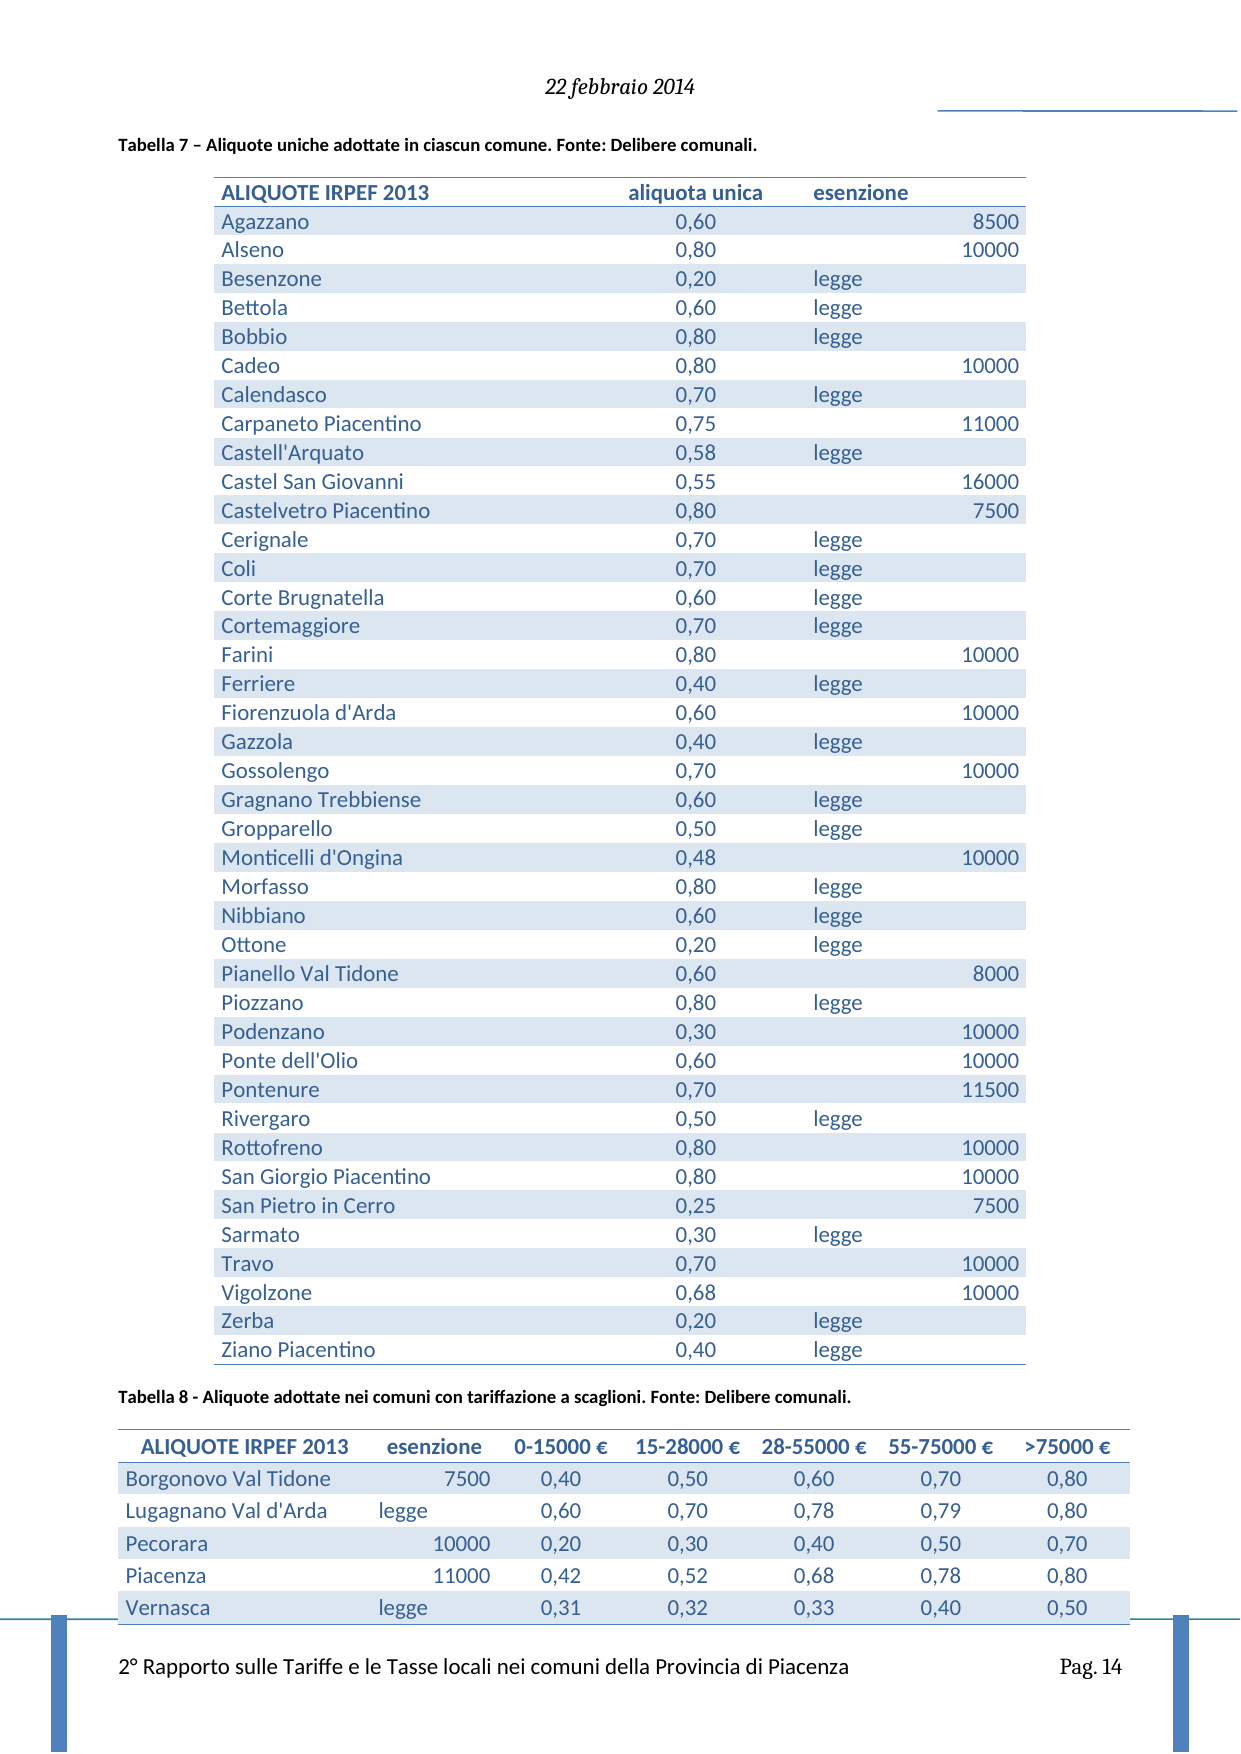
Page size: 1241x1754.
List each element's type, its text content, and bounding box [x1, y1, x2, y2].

table_cell Nibbiano [214, 901, 586, 930]
table_cell 11000 [371, 1559, 498, 1591]
table_cell 0,60 [586, 698, 806, 727]
table_cell Vernasca [118, 1591, 371, 1624]
table_cell 0,30 [586, 1219, 806, 1248]
table_cell 10000 [806, 698, 1026, 727]
table_cell 0,70 [586, 553, 806, 582]
table_cell Cadeo [214, 351, 586, 379]
table_cell Castell'Arquato [214, 438, 586, 466]
table_cell 0,30 [586, 1017, 806, 1046]
table_cell legge [806, 264, 1026, 293]
table_header ALIQUOTE IRPEF 2013 [118, 1430, 371, 1462]
table_cell 10000 [806, 640, 1026, 669]
table_cell Pontenure [214, 1075, 586, 1103]
table_cell 10000 [806, 756, 1026, 785]
table_cell 0,20 [586, 264, 806, 293]
table_cell 0,80 [586, 1133, 806, 1161]
table_cell Calendasco [214, 380, 586, 408]
table_cell 10000 [806, 1133, 1026, 1161]
table_cell 0,25 [586, 1190, 806, 1219]
table_header 15-28000 € [624, 1430, 751, 1462]
table_cell 0,70 [624, 1494, 751, 1527]
table_cell legge [371, 1591, 498, 1624]
table_cell 0,48 [586, 843, 806, 872]
table_cell legge [806, 669, 1026, 698]
table_cell Rivergaro [214, 1104, 586, 1132]
table_cell 10000 [806, 1017, 1026, 1046]
table_cell Carpaneto Piacentino [214, 409, 586, 437]
table_cell legge [806, 582, 1026, 611]
table_cell legge [806, 901, 1026, 930]
table_cell legge [806, 438, 1026, 466]
table_cell 0,20 [586, 930, 806, 959]
table_cell 0,80 [586, 495, 806, 524]
table_cell legge [806, 1104, 1026, 1132]
table_cell 10000 [806, 1046, 1026, 1074]
table_cell 0,70 [586, 1248, 806, 1277]
table_cell 0,40 [586, 1335, 806, 1364]
table_cell legge [806, 930, 1026, 959]
table_cell 0,80 [586, 988, 806, 1017]
table_cell 0,80 [586, 1161, 806, 1190]
text Tabella 8 - Aliquote adottate nei comuni con tariffazione a scaglioni. Fonte: Delibere comunali. [118, 1386, 1122, 1408]
table_header 55-75000 € [877, 1430, 1004, 1462]
table_cell legge [806, 1335, 1026, 1364]
table_cell 0,75 [586, 409, 806, 437]
table_cell 8000 [806, 959, 1026, 988]
table_cell 0,20 [586, 1306, 806, 1335]
table_cell Cerignale [214, 524, 586, 553]
table_cell 0,30 [624, 1527, 751, 1559]
table_cell 0,40 [751, 1527, 877, 1559]
table_cell legge [806, 785, 1026, 814]
table_cell 10000 [806, 843, 1026, 872]
table_cell legge [806, 611, 1026, 640]
table_cell 0,70 [586, 611, 806, 640]
table_cell 0,40 [586, 727, 806, 756]
table_cell 0,80 [1004, 1494, 1130, 1527]
table_cell Ziano Piacentino [214, 1335, 586, 1364]
table_cell legge [806, 380, 1026, 408]
table_cell Rottofreno [214, 1133, 586, 1161]
table_cell 0,60 [586, 207, 806, 235]
table_cell Zerba [214, 1306, 586, 1335]
table_cell Bobbio [214, 322, 586, 351]
table_cell 0,70 [586, 380, 806, 408]
table_header aliquota unica [586, 178, 806, 206]
table_cell Sarmato [214, 1219, 586, 1248]
table_cell Castelvetro Piacentino [214, 495, 586, 524]
table_cell 0,80 [1004, 1559, 1130, 1591]
table_cell 7500 [806, 495, 1026, 524]
table_cell Ponte dell'Olio [214, 1046, 586, 1074]
table_cell 0,31 [498, 1591, 624, 1624]
table_cell Fiorenzuola d'Arda [214, 698, 586, 727]
table_cell Besenzone [214, 264, 586, 293]
table_header 0-15000 € [498, 1430, 624, 1462]
table_cell San Pietro in Cerro [214, 1190, 586, 1219]
table_cell 0,78 [877, 1559, 1004, 1591]
table_cell 0,50 [877, 1527, 1004, 1559]
table_cell Alseno [214, 235, 586, 264]
table_cell 11500 [806, 1075, 1026, 1103]
table_cell 0,79 [877, 1494, 1004, 1527]
table_cell Vigolzone [214, 1277, 586, 1306]
table_cell Piozzano [214, 988, 586, 1017]
table_cell 0,60 [498, 1494, 624, 1527]
table_cell Piacenza [118, 1559, 371, 1591]
table_cell 0,70 [877, 1463, 1004, 1494]
table_cell 0,70 [586, 1075, 806, 1103]
table_cell Ferriere [214, 669, 586, 698]
table_cell 11000 [806, 409, 1026, 437]
table_header >75000 € [1004, 1430, 1130, 1462]
table_cell legge [806, 553, 1026, 582]
table_cell 0,80 [586, 322, 806, 351]
table_cell Lugagnano Val d'Arda [118, 1494, 371, 1527]
table_cell 0,58 [586, 438, 806, 466]
table_cell 10000 [806, 351, 1026, 379]
table_cell Corte Brugnatella [214, 582, 586, 611]
table_cell legge [806, 872, 1026, 901]
table_cell 0,80 [586, 872, 806, 901]
text Tabella 7 – Aliquote uniche adottate in ciascun comune. Fonte: Delibere comunali. [118, 133, 1122, 156]
table_header 28-55000 € [751, 1430, 877, 1462]
table_cell Pecorara [118, 1527, 371, 1559]
table_header ALIQUOTE IRPEF 2013 [214, 178, 586, 206]
table_cell 0,50 [586, 814, 806, 843]
table_cell 0,60 [586, 582, 806, 611]
table_cell legge [371, 1494, 498, 1527]
table_cell 0,78 [751, 1494, 877, 1527]
table_cell 10000 [806, 1161, 1026, 1190]
table_cell 0,60 [751, 1463, 877, 1494]
table_cell Farini [214, 640, 586, 669]
table_cell Gropparello [214, 814, 586, 843]
table_cell 0,50 [624, 1463, 751, 1494]
table_cell 0,33 [751, 1591, 877, 1624]
table_cell Cortemaggiore [214, 611, 586, 640]
table_cell Monticelli d'Ongina [214, 843, 586, 872]
table_cell 0,52 [624, 1559, 751, 1591]
table_cell 0,60 [586, 959, 806, 988]
table_cell Borgonovo Val Tidone [118, 1463, 371, 1494]
table_cell 0,20 [498, 1527, 624, 1559]
table_cell 0,50 [586, 1104, 806, 1132]
table_cell 16000 [806, 466, 1026, 495]
table_cell legge [806, 293, 1026, 322]
table_cell 0,60 [586, 785, 806, 814]
table_cell 0,80 [586, 351, 806, 379]
table_cell Agazzano [214, 207, 586, 235]
table_cell 0,60 [586, 901, 806, 930]
table_cell San Giorgio Piacentino [214, 1161, 586, 1190]
table_cell 7500 [806, 1190, 1026, 1219]
table_cell 0,60 [586, 1046, 806, 1074]
table_cell 10000 [806, 1277, 1026, 1306]
table_cell 10000 [806, 235, 1026, 264]
table_cell Coli [214, 553, 586, 582]
table_cell legge [806, 727, 1026, 756]
table_cell legge [806, 1219, 1026, 1248]
table_cell Gragnano Trebbiense [214, 785, 586, 814]
table_cell Podenzano [214, 1017, 586, 1046]
table_cell 0,55 [586, 466, 806, 495]
table_cell 0,40 [586, 669, 806, 698]
table_cell Bettola [214, 293, 586, 322]
table_cell Pianello Val Tidone [214, 959, 586, 988]
table_cell Gazzola [214, 727, 586, 756]
table_cell 0,80 [586, 640, 806, 669]
table_cell Castel San Giovanni [214, 466, 586, 495]
table_cell 0,80 [1004, 1463, 1130, 1494]
table_header esenzione [371, 1430, 498, 1462]
table_cell 10000 [806, 1248, 1026, 1277]
table_cell legge [806, 1306, 1026, 1335]
table_cell Morfasso [214, 872, 586, 901]
table_cell 0,40 [877, 1591, 1004, 1624]
table_cell 0,42 [498, 1559, 624, 1591]
table_cell 10000 [371, 1527, 498, 1559]
table_cell Gossolengo [214, 756, 586, 785]
table_header esenzione [806, 178, 1026, 206]
table_cell Ottone [214, 930, 586, 959]
table_cell 0,68 [586, 1277, 806, 1306]
table_cell Travo [214, 1248, 586, 1277]
table_cell 0,32 [624, 1591, 751, 1624]
table_cell 8500 [806, 207, 1026, 235]
table_cell 0,70 [1004, 1527, 1130, 1559]
table_cell legge [806, 988, 1026, 1017]
table_cell 0,70 [586, 756, 806, 785]
table_cell 0,70 [586, 524, 806, 553]
table_cell legge [806, 322, 1026, 351]
table_cell 7500 [371, 1463, 498, 1494]
table_cell 0,40 [498, 1463, 624, 1494]
table_cell 0,68 [751, 1559, 877, 1591]
table_cell legge [806, 814, 1026, 843]
table_cell 0,80 [586, 235, 806, 264]
table_cell 0,50 [1004, 1591, 1130, 1624]
table_cell 0,60 [586, 293, 806, 322]
table_cell legge [806, 524, 1026, 553]
